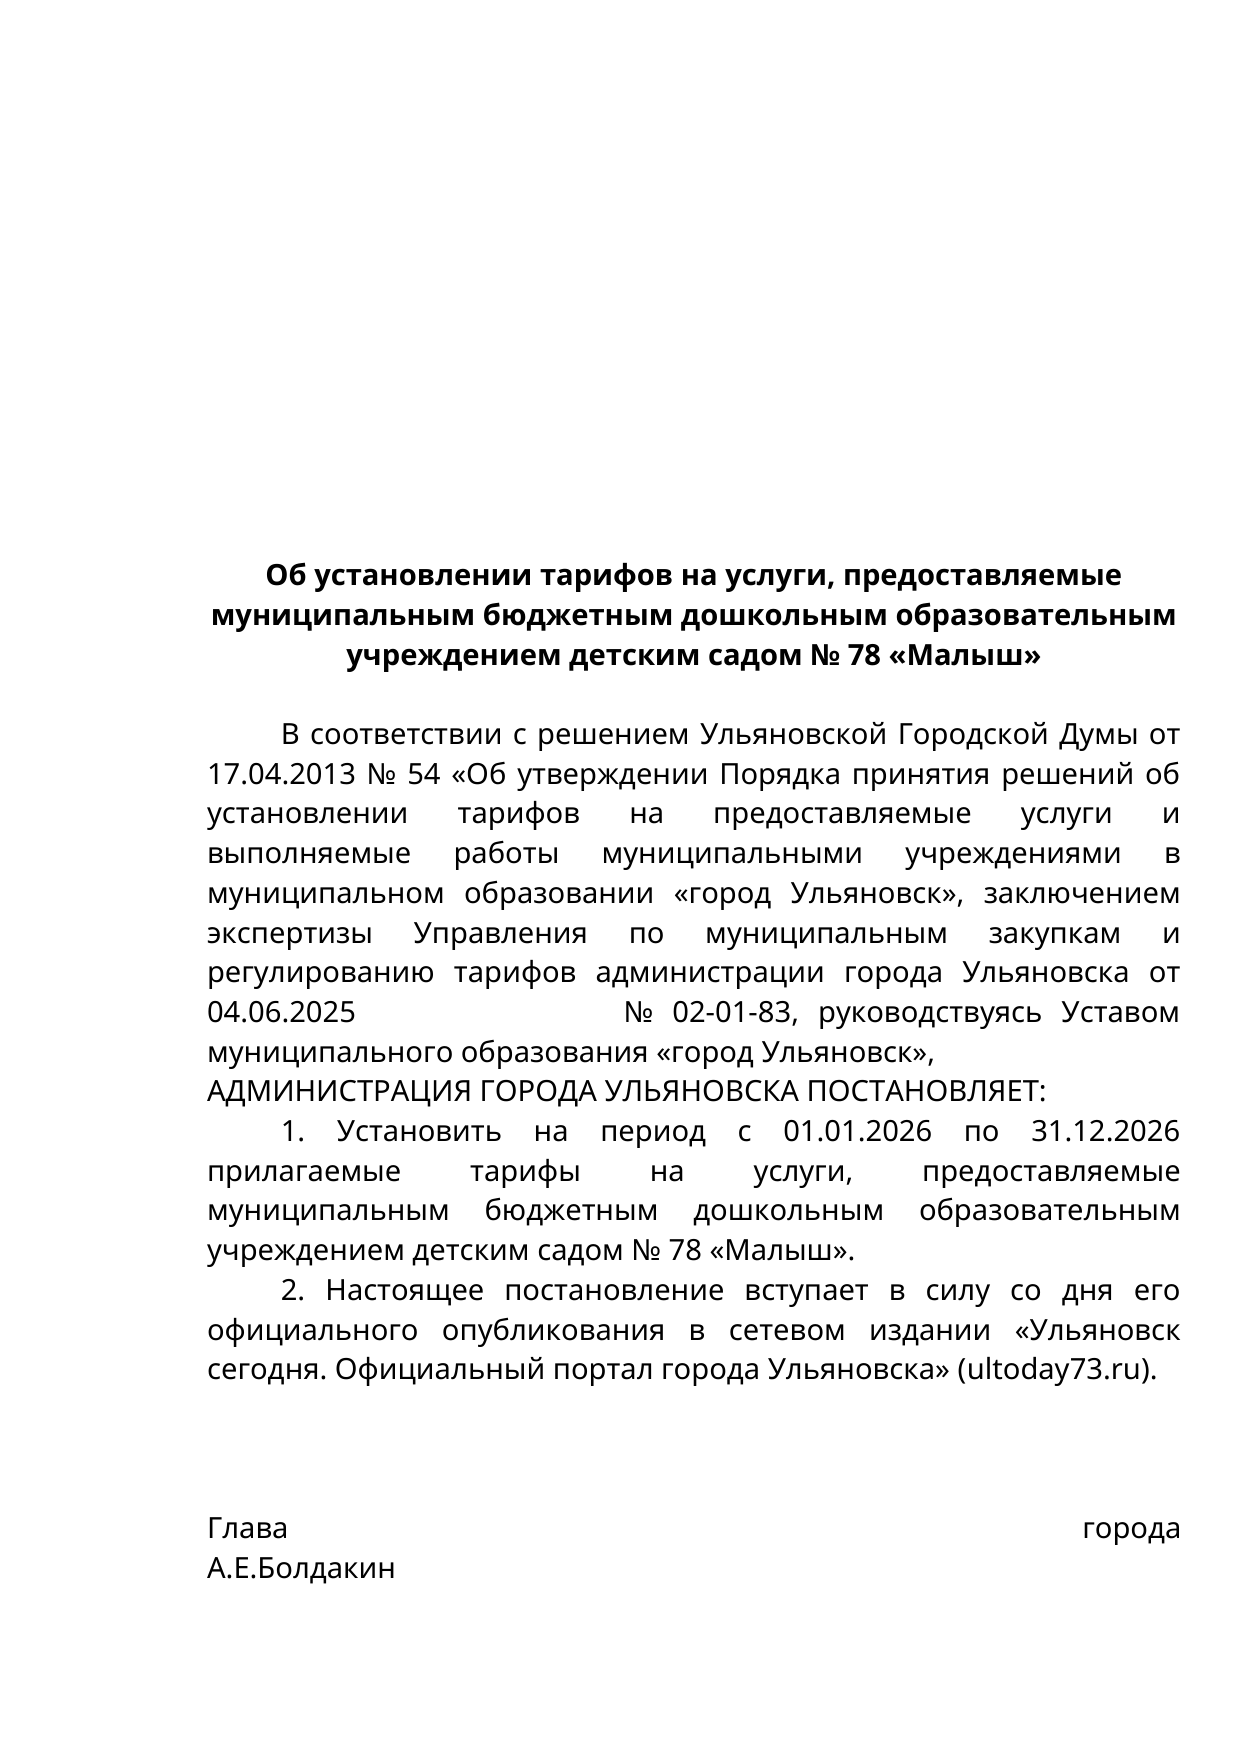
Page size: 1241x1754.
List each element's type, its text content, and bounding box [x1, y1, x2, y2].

text учреждением детским садом № 78 «Малыш» [207, 634, 1181, 674]
text В соответствии с решением Ульяновской Городской Думы от 17.04.2013 № 54 «Об утверждении Порядка принятия решений об установлении тарифов на предоставляемые услуги и выполняемые работы муниципальными учреждениями в муниципальном образовании «город Ульяновск», заключением экспертизы Управления по муниципальным закупкам и регулированию тарифов администрации города Ульяновска от 04.06.2025 № 02-01-83, руководствуясь Уставом муниципального образования «город Ульяновск», [207, 713, 1181, 1071]
text 1. Установить на период с 01.01.2026 по 31.12.2026 прилагаемые тарифы на услуги, предоставляемые муниципальным бюджетным дошкольным образовательным учреждением детским садом № 78 «Малыш». [207, 1110, 1181, 1269]
text муниципальным бюджетным дошкольным образовательным [207, 594, 1181, 634]
text Глава города А.Е.Болдакин [207, 1507, 1181, 1587]
text АДМИНИСТРАЦИЯ ГОРОДА УЛЬЯНОВСКА ПОСТАНОВЛЯЕТ: [207, 1071, 1181, 1110]
text Об установлении тарифов на услуги, предоставляемые [207, 555, 1181, 594]
text 2. Настоящее постановление вступает в силу со дня его официального опубликования в сетевом издании «Ульяновск сегодня. Официальный портал города Ульяновска» (ultoday73.ru). [207, 1269, 1181, 1388]
